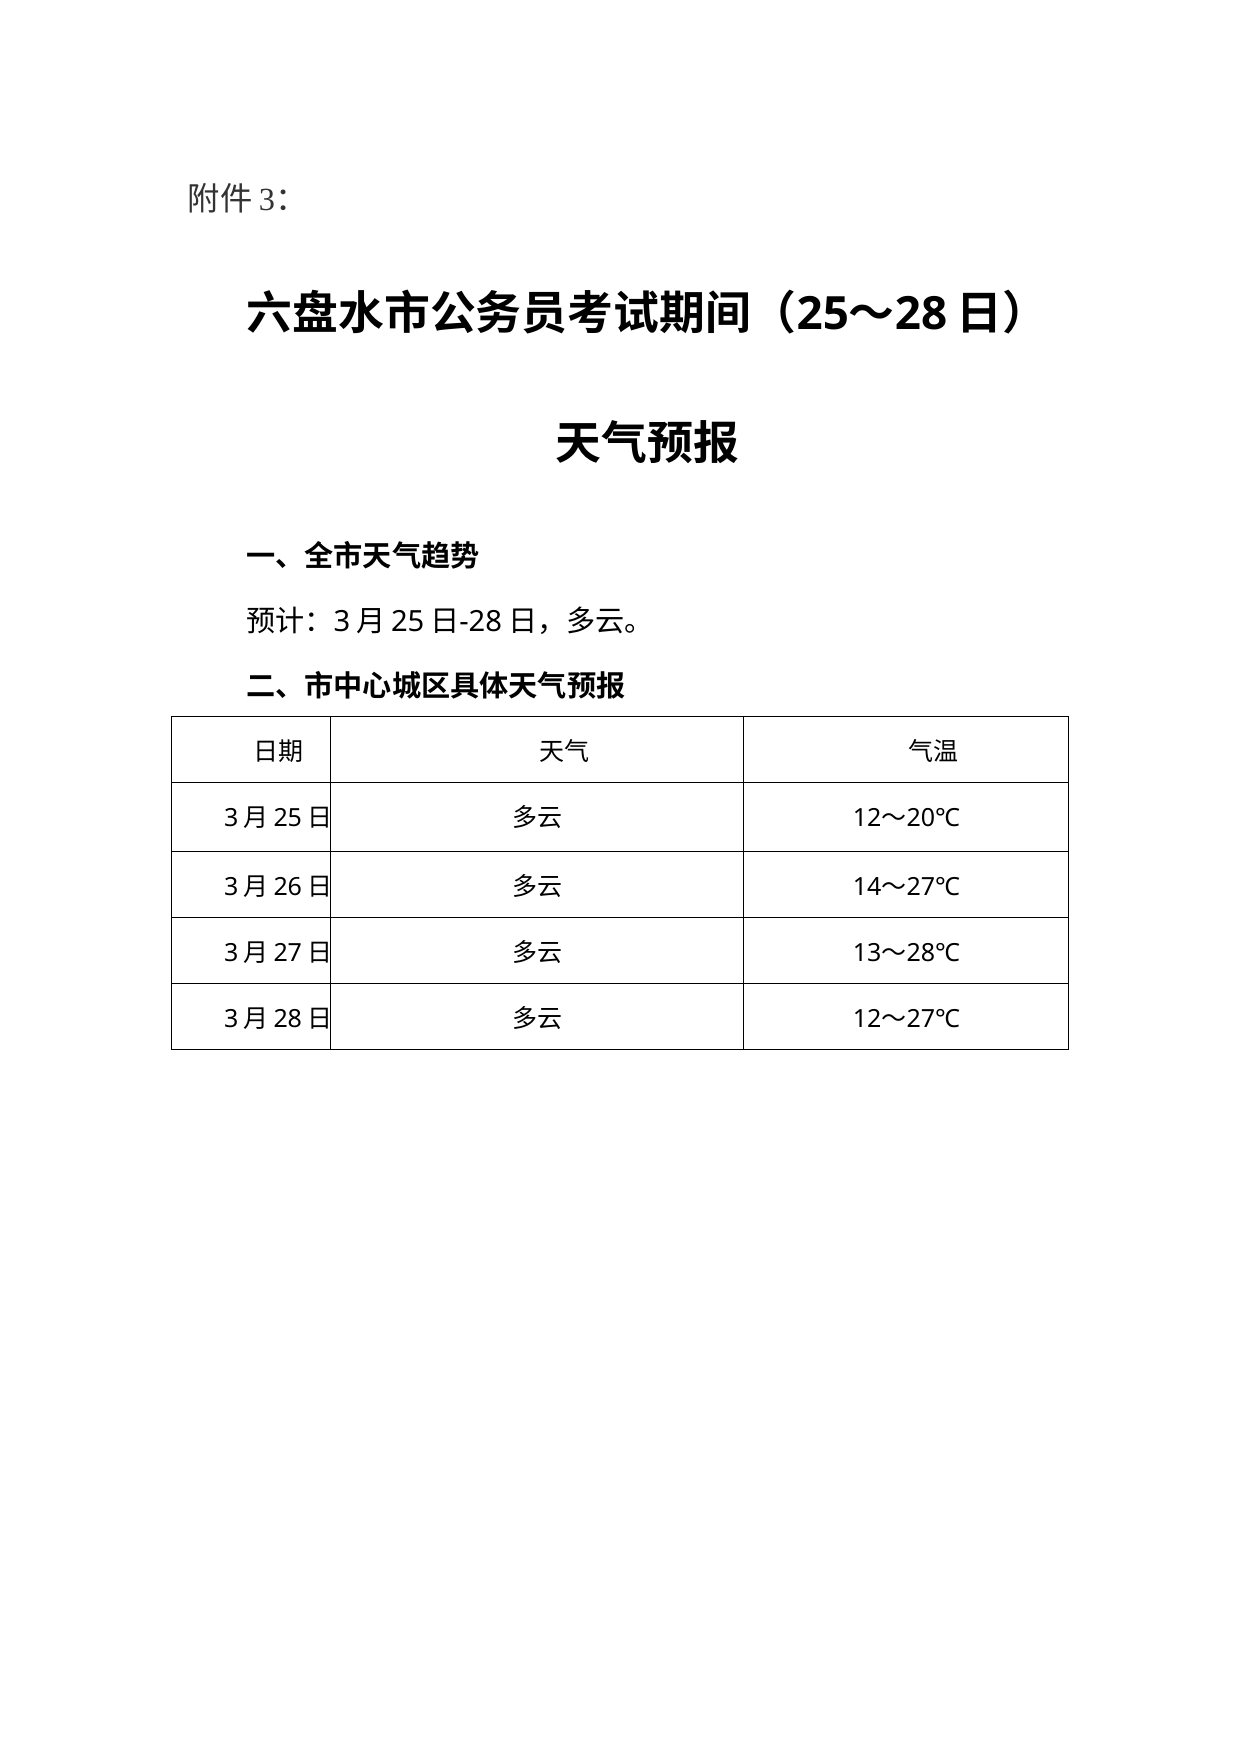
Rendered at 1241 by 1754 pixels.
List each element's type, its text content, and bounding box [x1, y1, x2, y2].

table_cell 12～20℃ [744, 783, 1068, 851]
text 预计：3月25日-28日，多云。 [187, 586, 1107, 651]
text 一、全市天气趋势 [187, 521, 1107, 586]
table_cell 多云 [331, 984, 743, 1049]
table_cell 13～28℃ [744, 918, 1068, 983]
table_cell 3月25日 [172, 783, 330, 851]
text 天气预报 [187, 391, 1107, 488]
table_cell 3月28日 [172, 984, 330, 1049]
table_cell 14～27℃ [744, 852, 1068, 917]
text 附件3： [187, 163, 1053, 228]
table_header 天气 [331, 717, 743, 782]
table_cell 多云 [331, 783, 743, 851]
text 六盘水市公务员考试期间（25～28日） [187, 261, 1107, 358]
list 二、市中心城区具体天气预报 [187, 651, 1053, 716]
table_cell 多云 [331, 852, 743, 917]
table_cell 3月27日 [172, 918, 330, 983]
table_cell 12～27℃ [744, 984, 1068, 1049]
table_header 日期 [172, 717, 330, 782]
table_cell 多云 [331, 918, 743, 983]
table_header 气温 [744, 717, 1068, 782]
table_cell 3月26日 [172, 852, 330, 917]
